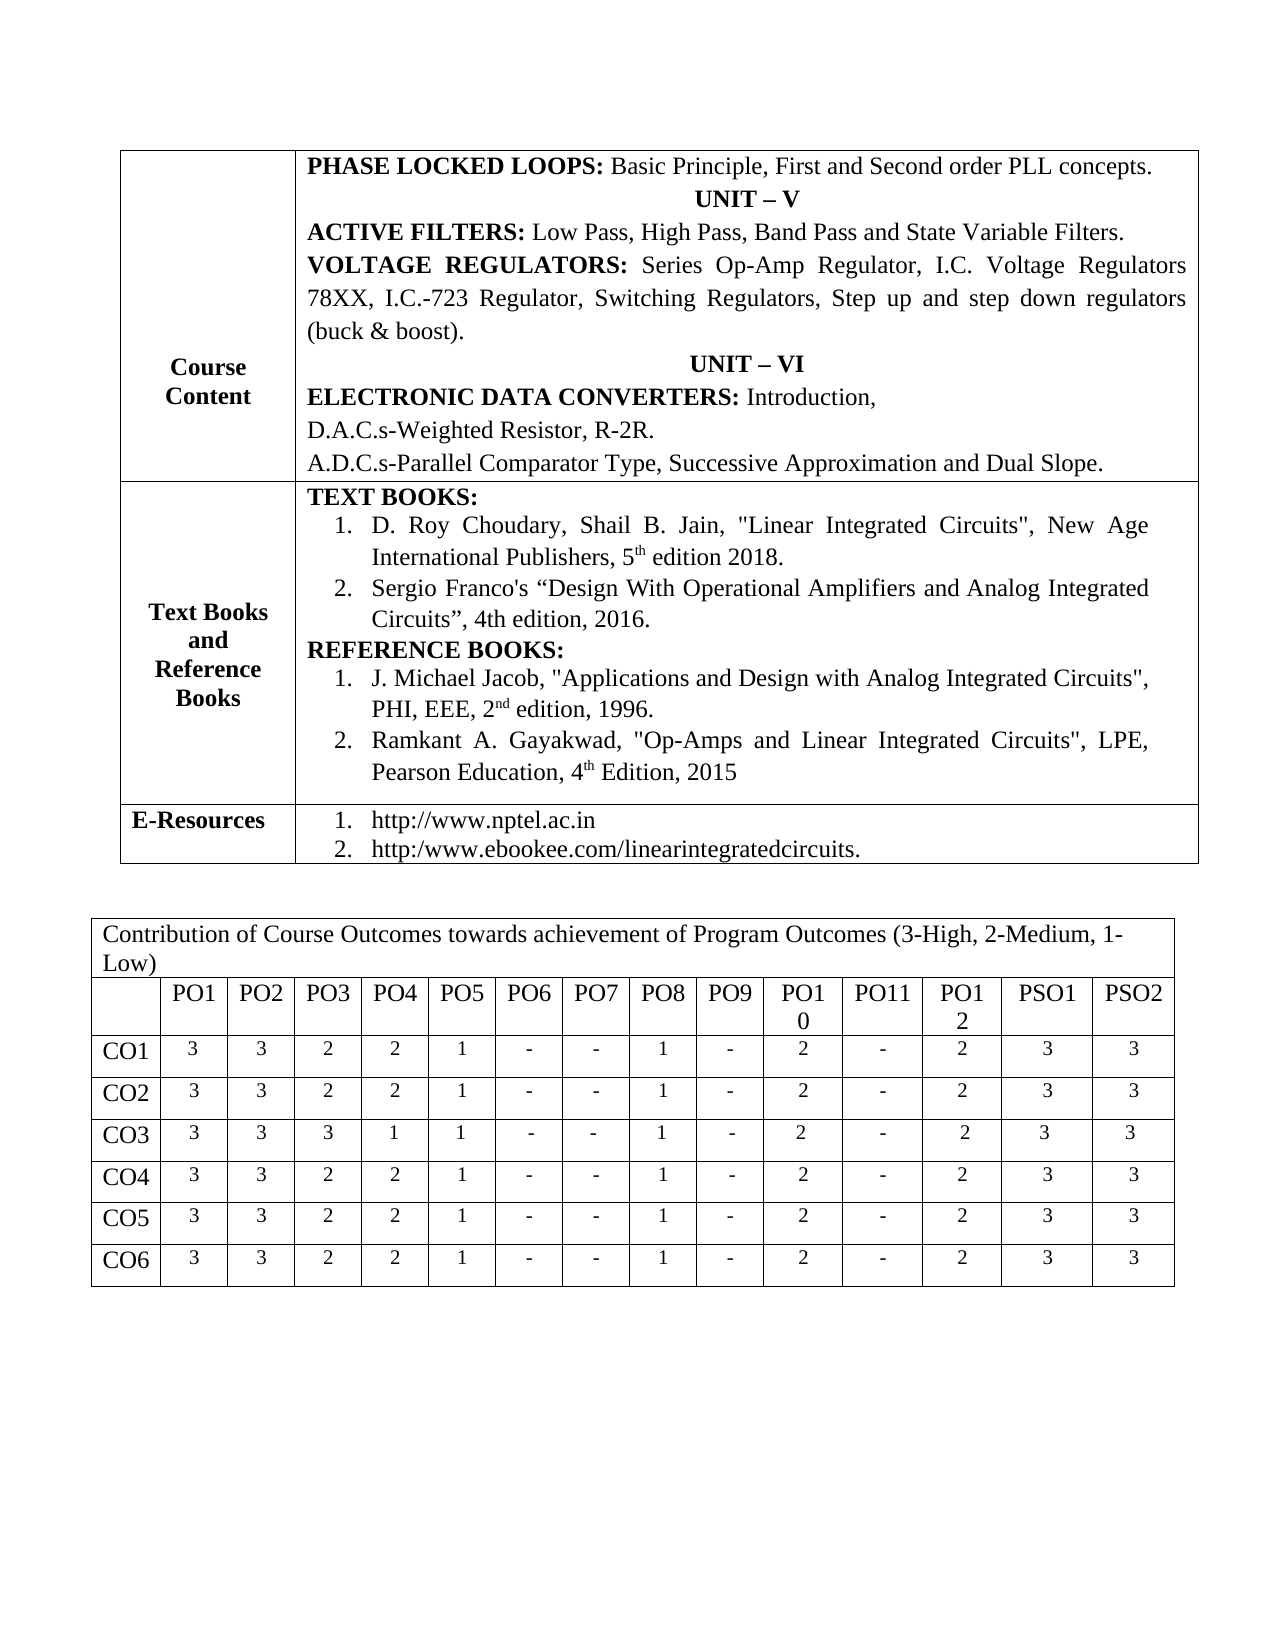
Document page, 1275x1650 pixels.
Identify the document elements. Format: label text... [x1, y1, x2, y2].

table_cell 1 [429, 1036, 495, 1077]
table_cell - [697, 1120, 763, 1161]
table_cell 1 [429, 1203, 495, 1244]
table_cell PO8 [630, 978, 696, 1035]
table_cell 3 [1093, 1162, 1174, 1202]
table_cell - [563, 1245, 629, 1286]
table_cell 2 [295, 1203, 361, 1244]
table_cell - [563, 1203, 629, 1244]
table_cell - [496, 1078, 562, 1119]
table_cell 3 [228, 1120, 294, 1161]
table_cell - [843, 1120, 922, 1161]
table_cell 2 [362, 1162, 428, 1202]
table_cell - [563, 1162, 629, 1202]
table_cell 2 [362, 1203, 428, 1244]
table_cell 1 [630, 1245, 696, 1286]
table_cell PO7 [563, 978, 629, 1035]
table_cell 2 [362, 1078, 428, 1119]
table_cell - [843, 1245, 922, 1286]
table_cell 1 [362, 1120, 428, 1161]
table_cell 3 [1093, 1245, 1174, 1286]
table_cell TEXT BOOKS: D. Roy Choudary, Shail B. Jain, "Linear Integrated Circuits", New Age International Publishers, 5th edition 2018. Sergio Franco's “Design With Operational Amplifiers and Analog Integrated Circuits”, 4th edition, 2016. REFERENCE BOOKS: J. Michael Jacob, "Applications and Design with Analog Integrated Circuits", PHI, EEE, 2nd edition, 1996. Ramkant A. Gayakwad, "Op-Amps and Linear Integrated Circuits", LPE, Pearson Education, 4th Edition, 2015 [296, 482, 1198, 804]
table_cell 2 [923, 1078, 1001, 1119]
table_cell - [563, 1078, 629, 1119]
table_cell 3 [1093, 1078, 1174, 1119]
table_cell - [496, 1245, 562, 1286]
table_header Contribution of Course Outcomes towards achievement of Program Outcomes (3-High, 2-Medium, 1-Low) [92, 919, 1174, 977]
table_cell http://www.nptel.ac.in http:/www.ebookee.com/linearintegratedcircuits. [296, 805, 1198, 863]
table_cell PO9 [697, 978, 763, 1035]
table_cell 2 [923, 1162, 1001, 1202]
table_cell 2 [295, 1245, 361, 1286]
table_cell PO5 [429, 978, 495, 1035]
table_cell PO2 [228, 978, 294, 1035]
table_cell 1 [630, 1162, 696, 1202]
table_cell 3 [161, 1078, 227, 1119]
table_cell 3 [1093, 1120, 1174, 1161]
table_cell 2 [362, 1245, 428, 1286]
table_cell 3 [1002, 1078, 1092, 1119]
table_cell - [697, 1162, 763, 1202]
table_cell 3 [161, 1120, 227, 1161]
table_cell CO5 [92, 1203, 160, 1244]
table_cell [121, 151, 295, 481]
table_cell CO2 [92, 1078, 160, 1119]
table_cell [92, 978, 160, 1035]
table_cell 2 [295, 1078, 361, 1119]
table_cell - [563, 1036, 629, 1077]
table_cell 1 [630, 1036, 696, 1077]
table_cell 2 [295, 1162, 361, 1202]
table_cell 3 [228, 1203, 294, 1244]
table_cell 3 [228, 1078, 294, 1119]
table_cell 1 [630, 1078, 696, 1119]
table_cell 3 [1002, 1162, 1092, 1202]
table_cell 3 [161, 1245, 227, 1286]
table_cell CO4 [92, 1162, 160, 1202]
table_cell - [496, 1120, 562, 1161]
table_cell 3 [1002, 1203, 1092, 1244]
table_cell 1 [630, 1203, 696, 1244]
table_cell 3 [1093, 1036, 1174, 1077]
table_cell 2 [764, 1036, 842, 1077]
table_cell PO3 [295, 978, 361, 1035]
table_cell E-Resources [121, 805, 295, 863]
table_cell 3 [161, 1203, 227, 1244]
table_cell 3 [295, 1120, 361, 1161]
table_cell - [697, 1203, 763, 1244]
table_cell CO3 [92, 1120, 160, 1161]
table_cell 2 [764, 1203, 842, 1244]
table_cell - [496, 1036, 562, 1077]
table_cell PO4 [362, 978, 428, 1035]
table_cell 2 [764, 1120, 842, 1161]
table_cell PSO2 [1093, 978, 1174, 1035]
table_cell PO10 [764, 978, 842, 1035]
table_cell 2 [362, 1036, 428, 1077]
table_cell 2 [923, 1203, 1001, 1244]
table_cell 2 [923, 1036, 1001, 1077]
table_cell PO6 [496, 978, 562, 1035]
table_cell - [697, 1036, 763, 1077]
table_cell Text Books and Reference Books [121, 482, 295, 804]
table_cell 2 [295, 1036, 361, 1077]
table_cell 1 [630, 1120, 696, 1161]
table_cell PO1 [161, 978, 227, 1035]
table_cell CO1 [92, 1036, 160, 1077]
table_cell 3 [1002, 1036, 1092, 1077]
table_cell 1 [429, 1078, 495, 1119]
table_cell 2 [923, 1245, 1001, 1286]
table_cell - [843, 1162, 922, 1202]
table_cell PO11 [843, 978, 922, 1035]
table_cell - [843, 1078, 922, 1119]
table_cell 3 [1002, 1245, 1092, 1286]
table_cell - [843, 1036, 922, 1077]
table_cell 2 [764, 1162, 842, 1202]
table_cell - [697, 1078, 763, 1119]
table_cell 2 [764, 1245, 842, 1286]
table_cell - [697, 1245, 763, 1286]
table_cell 3 [161, 1162, 227, 1202]
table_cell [296, 151, 1198, 481]
table_cell - [843, 1203, 922, 1244]
table_cell 1 [429, 1120, 495, 1161]
table_cell 1 [429, 1162, 495, 1202]
table_cell 3 [1002, 1120, 1092, 1161]
table_cell 3 [1093, 1203, 1174, 1244]
table_cell 3 [228, 1162, 294, 1202]
table_cell 3 [161, 1036, 227, 1077]
table_cell 3 [228, 1245, 294, 1286]
table_cell 2 [764, 1078, 842, 1119]
table_cell 2 [923, 1120, 1001, 1161]
table_cell 1 [429, 1245, 495, 1286]
table_cell - [496, 1162, 562, 1202]
table_cell CO6 [92, 1245, 160, 1286]
table_cell PSO1 [1002, 978, 1092, 1035]
table_cell PO12 [923, 978, 1001, 1035]
table_cell - [563, 1120, 629, 1161]
table_cell 3 [228, 1036, 294, 1077]
table_cell - [496, 1203, 562, 1244]
